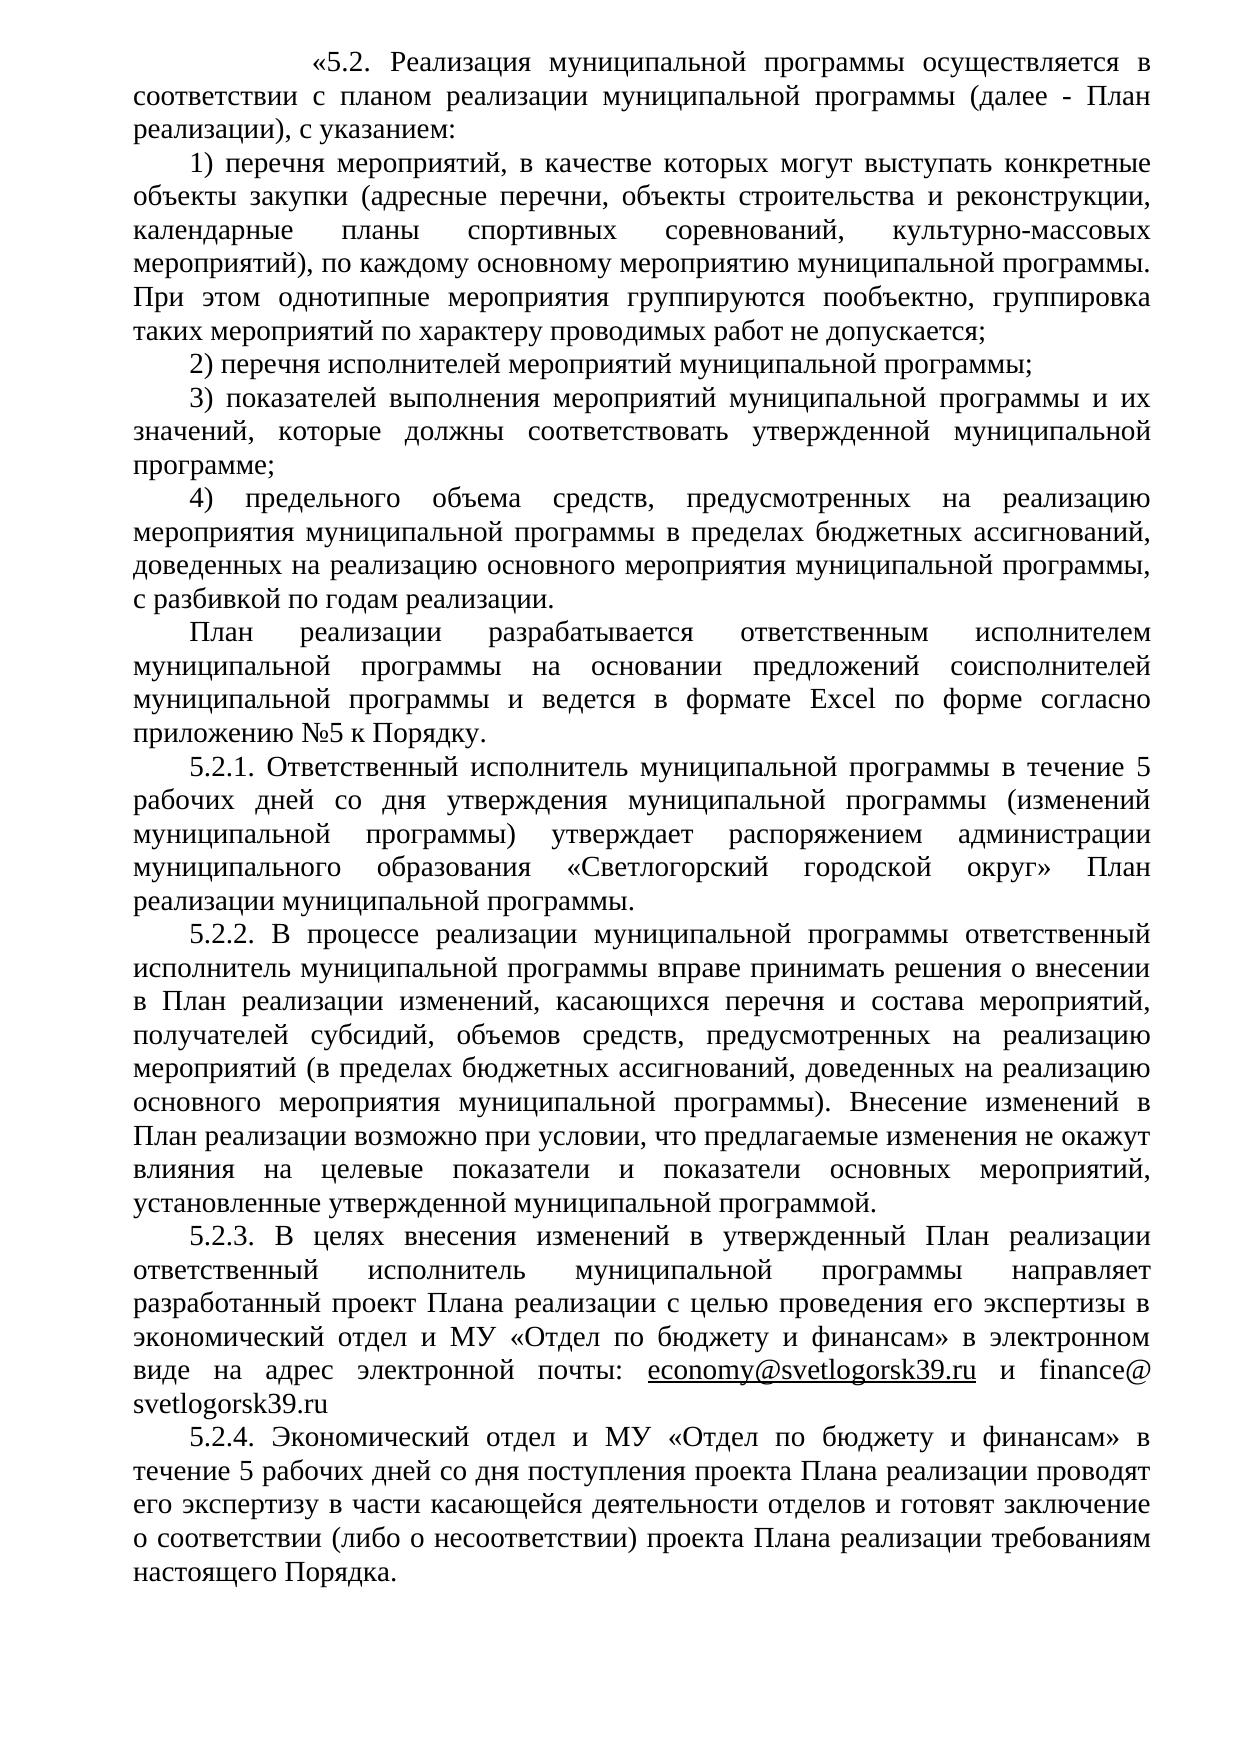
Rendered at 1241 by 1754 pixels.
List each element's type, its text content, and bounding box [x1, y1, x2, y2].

text План реализации разрабатывается ответственным исполнителем муниципальной программы на основании предложений соисполнителей муниципальной программы и ведется в формате Excel по форме согласно приложению №5 к Порядку. [133, 614, 1152, 749]
text 5.2.1. Ответственный исполнитель муниципальной программы в течение 5 рабочих дней со дня утверждения муниципальной программы (изменений муниципальной программы) утверждает распоряжением администрации муниципального образования «Светлогорский городской округ» План реализации муниципальной программы. [133, 749, 1152, 916]
text «5.2. Реализация муниципальной программы осуществляется в соответствии с планом реализации муниципальной программы (далее - План реализации), с указанием: [133, 44, 1152, 145]
text 5.2.4. Экономический отдел и МУ «Отдел по бюджету и финансам» в течение 5 рабочих дней со дня поступления проекта Плана реализации проводят его экспертизу в части касающейся деятельности отделов и готовят заключение о соответствии (либо о несоответствии) проекта Плана реализации требованиям настоящего Порядка. [133, 1419, 1152, 1587]
text 1) перечня мероприятий, в качестве которых могут выступать конкретные объекты закупки (адресные перечни, объекты строительства и реконструкции, календарные планы спортивных соревнований, культурно-массовых мероприятий), по каждому основному мероприятию муниципальной программы. При этом однотипные мероприятия группируются пообъектно, группировка таких мероприятий по характеру проводимых работ не допускается; [133, 145, 1152, 346]
text 5.2.3. В целях внесения изменений в утвержденный План реализации ответственный исполнитель муниципальной программы направляет разработанный проект Плана реализации с целью проведения его экспертизы в экономический отдел и МУ «Отдел по бюджету и финансам» в электронном виде на адрес электронной почты: economy@svetlogorsk39.ru и finance@ svetlogorsk39.ru [133, 1218, 1152, 1419]
text 5.2.2. В процессе реализации муниципальной программы ответственный исполнитель муниципальной программы вправе принимать решения о внесении в План реализации изменений, касающихся перечня и состава мероприятий, получателей субсидий, объемов средств, предусмотренных на реализацию мероприятий (в пределах бюджетных ассигнований, доведенных на реализацию основного мероприятия муниципальной программы). Внесение изменений в План реализации возможно при условии, что предлагаемые изменения не окажут влияния на целевые показатели и показатели основных мероприятий, установленные утвержденной муниципальной программой. [133, 916, 1152, 1218]
text 3) показателей выполнения мероприятий муниципальной программы и их значений, которые должны соответствовать утвержденной муниципальной программе; [133, 380, 1152, 480]
text 2) перечня исполнителей мероприятий муниципальной программы; [133, 346, 1152, 380]
text 4) предельного объема средств, предусмотренных на реализацию мероприятия муниципальной программы в пределах бюджетных ассигнований, доведенных на реализацию основного мероприятия муниципальной программы, с разбивкой по годам реализации. [133, 480, 1152, 614]
